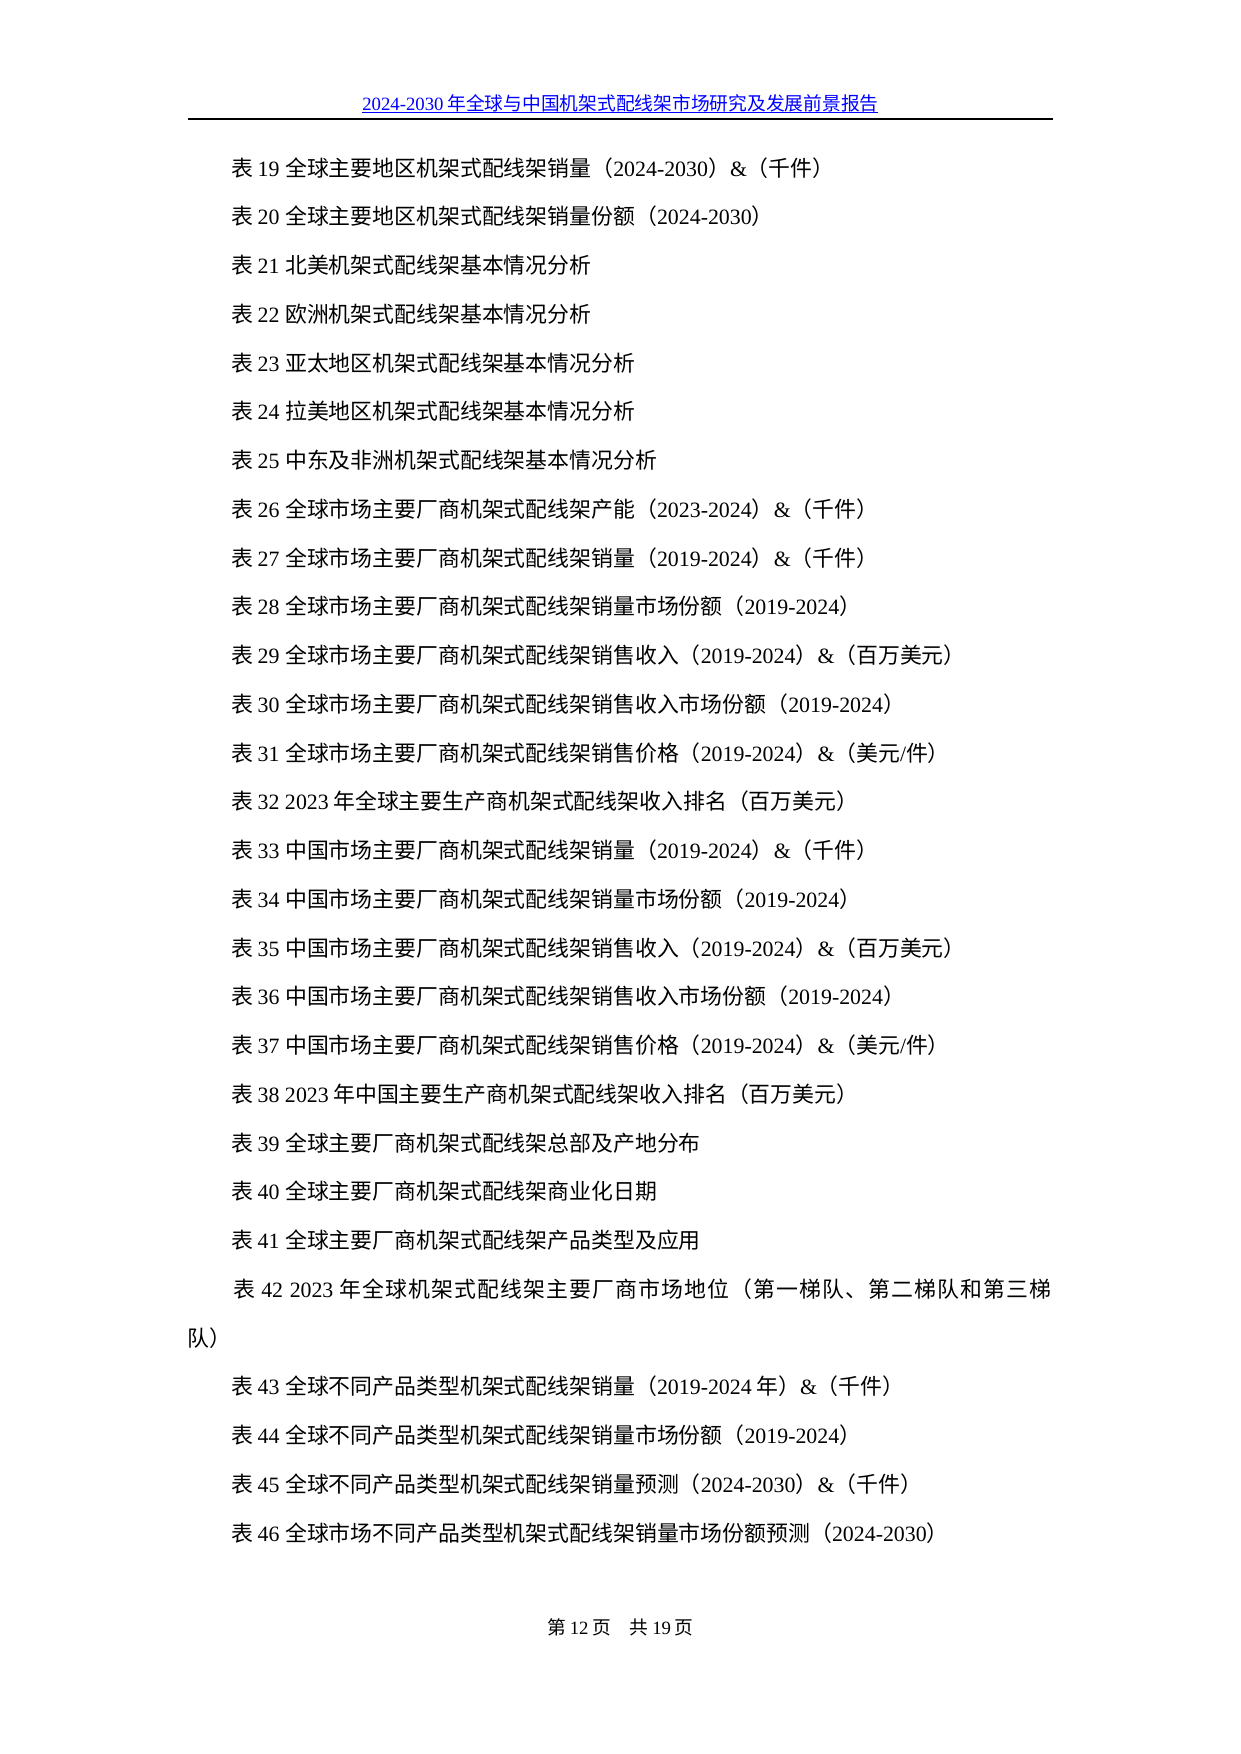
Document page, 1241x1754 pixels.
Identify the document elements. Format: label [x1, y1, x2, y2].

text [187, 150, 1053, 1548]
